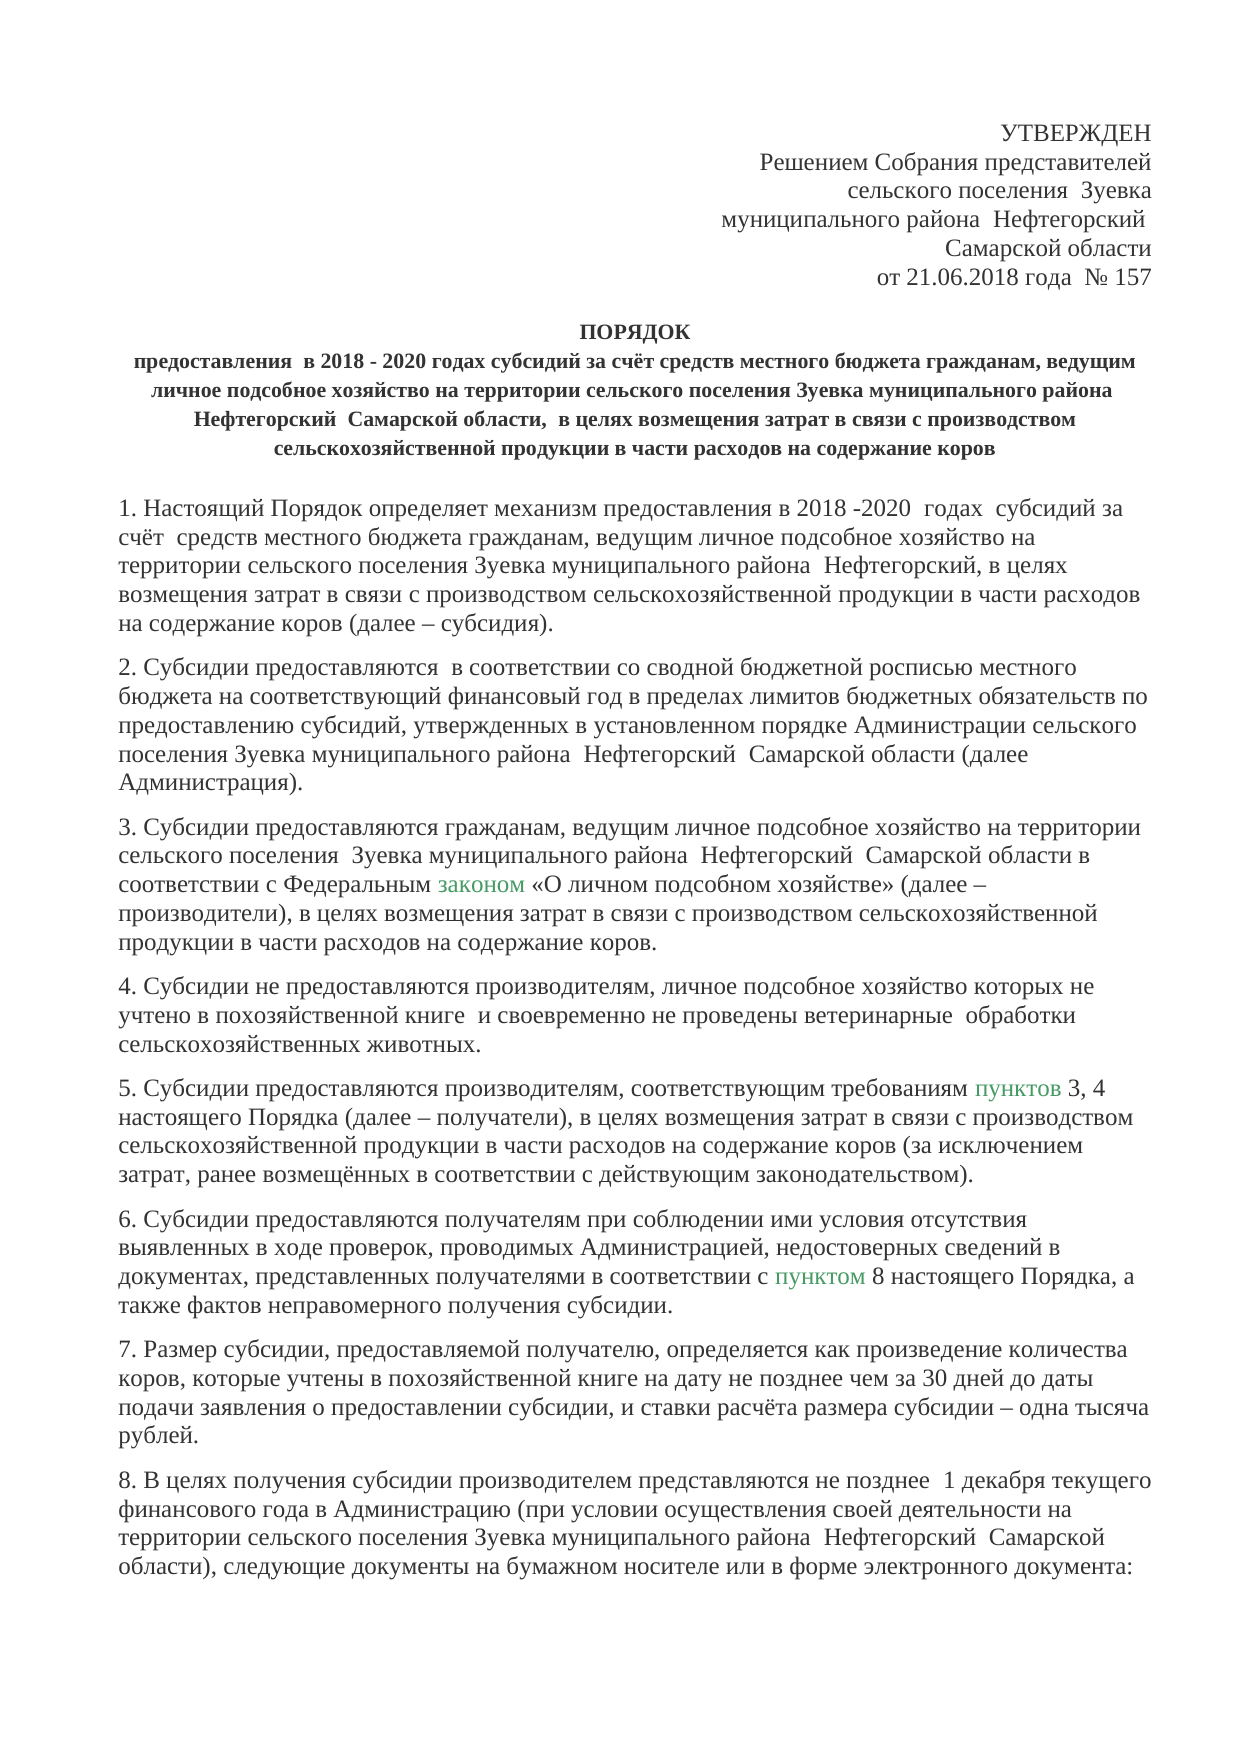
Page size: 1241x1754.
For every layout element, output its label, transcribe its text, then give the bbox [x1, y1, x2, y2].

text УТВЕРЖДЕН [118, 118, 1152, 147]
text предоставления в 2018 - 2020 годах субсидий за счёт средств местного бюджета гражданам, ведущим личное подсобное хозяйство на территории сельского поселения Зуевка муниципального района Нефтегорский Самарской области, в целях возмещения затрат в связи с производством сельскохозяйственной продукции в части расходов на содержание коров [118, 348, 1152, 460]
text муниципального района Нефтегорский [118, 204, 1152, 233]
text 7. Размер субсидии, предоставляемой получателю, определяется как произведение количества коров, которые учтены в похозяйственной книге на дату не позднее чем за 30 дней до даты подачи заявления о предоставлении субсидии, и ставки расчёта размера субсидии – одна тысяча рублей. [118, 1334, 1152, 1449]
text 3. Субсидии предоставляются гражданам, ведущим личное подсобное хозяйство на территории сельского поселения Зуевка муниципального района Нефтегорский Самарской области в соответствии с Федеральным законом «О личном подсобном хозяйстве» (далее – производители), в целях возмещения затрат в связи с производством сельскохозяйственной продукции в части расходов на содержание коров. [118, 812, 1152, 956]
text 4. Субсидии не предоставляются производителям, личное подсобное хозяйство которых не учтено в похозяйственной книге и своевременно не проведены ветеринарные обработки сельскохозяйственных животных. [118, 971, 1152, 1057]
text Решением Собрания представителей [118, 147, 1152, 176]
text от 21.06.2018 года № 157 [118, 262, 1152, 291]
text 6. Субсидии предоставляются получателям при соблюдении ими условия отсутствия выявленных в ходе проверок, проводимых Администрацией, недостоверных сведений в документах, представленных получателями в соответствии с пунктом 8 настоящего Порядка, а также фактов неправомерного получения субсидии. [118, 1204, 1152, 1319]
text 5. Субсидии предоставляются производителям, соответствующим требованиям пунктов 3, 4 настоящего Порядка (далее – получатели), в целях возмещения затрат в связи с производством сельскохозяйственной продукции в части расходов на содержание коров (за исключением затрат, ранее возмещённых в соответствии с действующим законодательством). [118, 1073, 1152, 1188]
text 1. Настоящий Порядок определяет механизм предоставления в 2018 -2020 годах субсидий за счёт средств местного бюджета гражданам, ведущим личное подсобное хозяйство на территории сельского поселения Зуевка муниципального района Нефтегорский, в целях возмещения затрат в связи с производством сельскохозяйственной продукции в части расходов на содержание коров (далее – субсидия). [118, 493, 1152, 637]
text сельского поселения Зуевка [118, 176, 1152, 204]
text 2. Субсидии предоставляются в соответствии со сводной бюджетной росписью местного бюджета на соответствующий финансовый год в пределах лимитов бюджетных обязательств по предоставлению субсидий, утвержденных в установленном порядке Администрации сельского поселения Зуевка муниципального района Нефтегорский Самарской области (далее Администрация). [118, 652, 1152, 796]
text Самарской области [118, 233, 1152, 262]
text ПОРЯДОК [118, 319, 1152, 344]
text 8. В целях получения субсидии производителем представляются не позднее 1 декабря текущего финансового года в Администрацию (при условии осуществления своей деятельности на территории сельского поселения Зуевка муниципального района Нефтегорский Самарской области), следующие документы на бумажном носителе или в форме электронного документа: [118, 1465, 1152, 1580]
